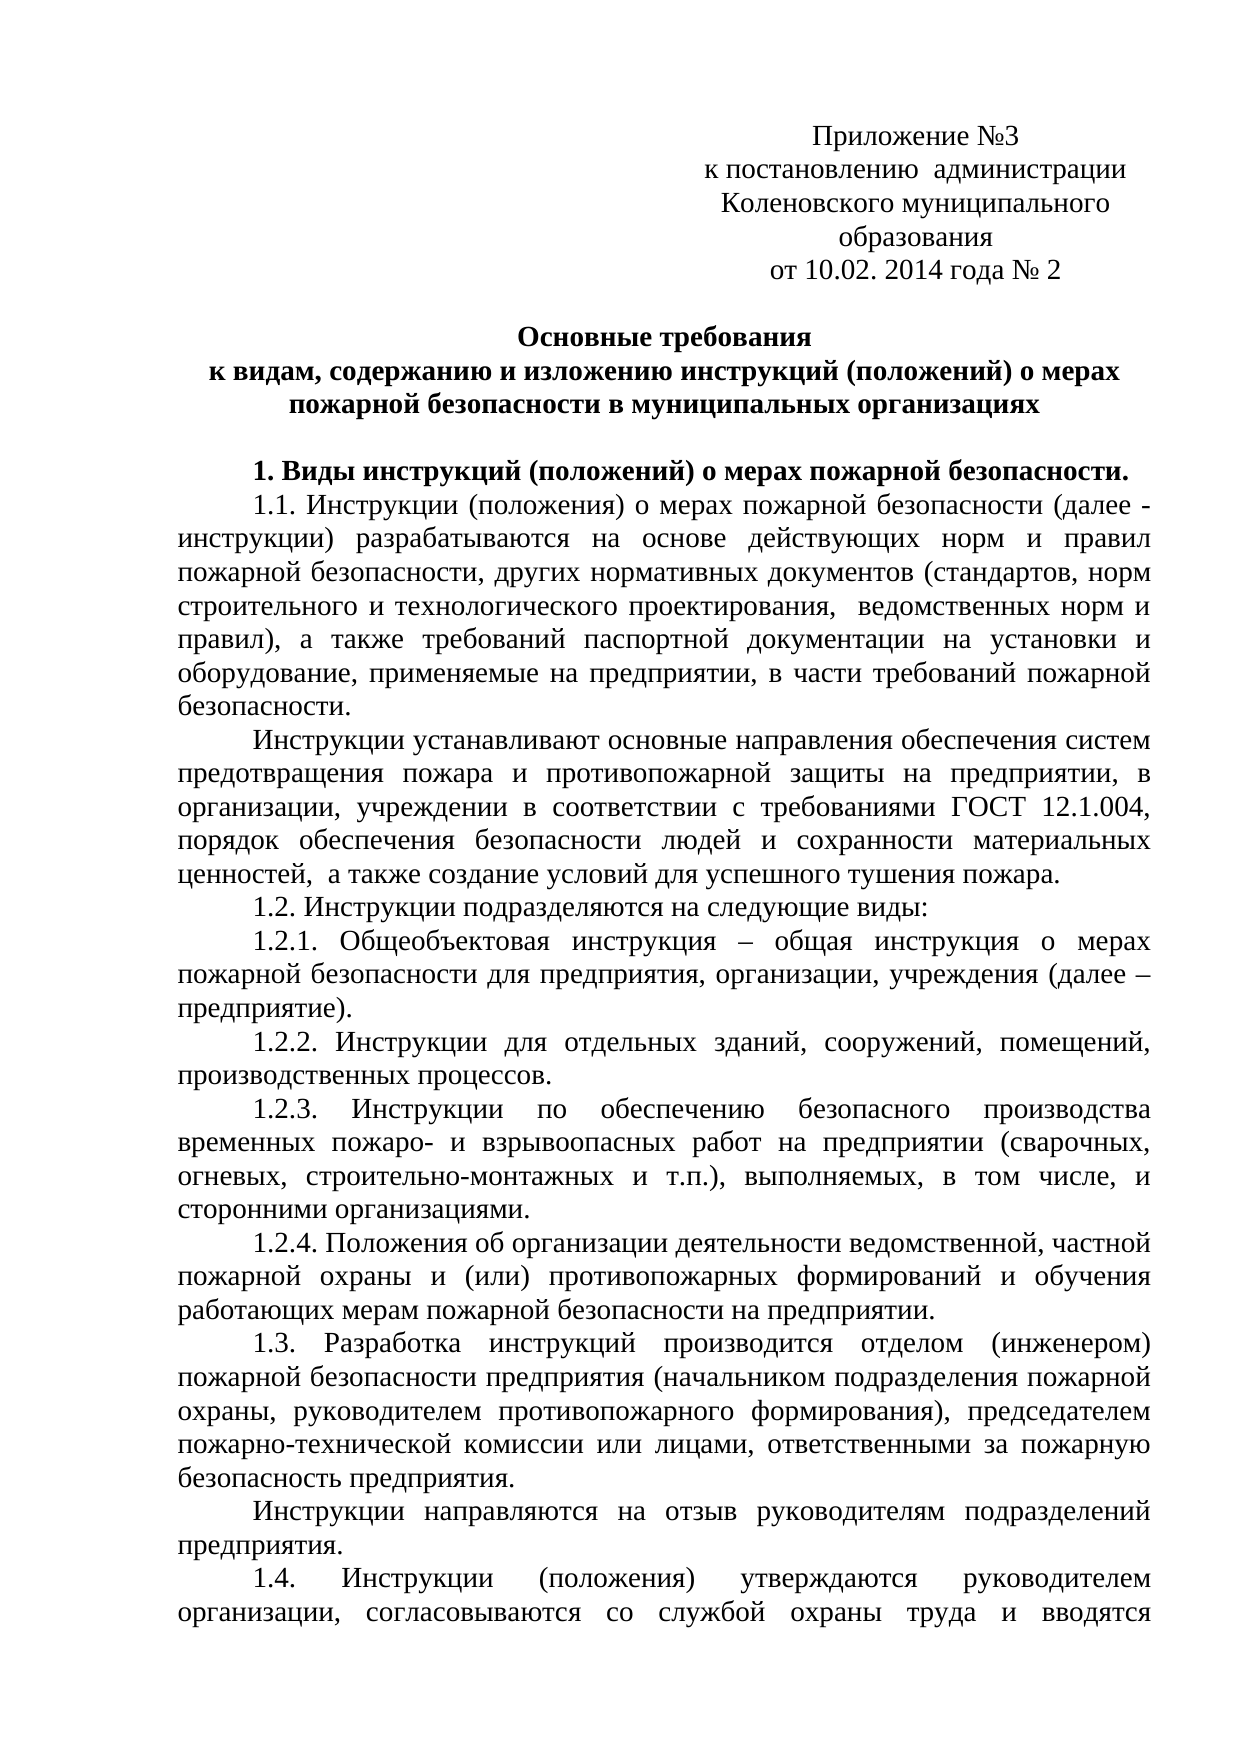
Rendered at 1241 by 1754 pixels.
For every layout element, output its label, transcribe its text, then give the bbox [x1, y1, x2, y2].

text к постановлению администрации Коленовского муниципального образования [679, 152, 1152, 252]
text 1.2.3. Инструкции по обеспечению безопасного производства временных пожаро- и взрывоопасных работ на предприятии (сварочных, огневых, строительно-монтажных и т.п.), выполняемых, в том числе, и сторонними организациями. [177, 1091, 1152, 1225]
text Приложение №3 [679, 118, 1152, 152]
text от 10.02. 2014 года № 2 [679, 252, 1152, 286]
text 1.2.4. Положения об организации деятельности ведомственной, частной пожарной охраны и (или) противопожарных формирований и обучения работающих мерам пожарной безопасности на предприятии. [177, 1225, 1152, 1326]
text к видам, содержанию и изложению инструкций (положений) о мерах пожарной безопасности в муниципальных организациях [177, 353, 1152, 420]
text Инструкции направляются на отзыв руководителям подразделений предприятия. [177, 1493, 1152, 1560]
text 1.2.2. Инструкции для отдельных зданий, сооружений, помещений, производственных процессов. [177, 1024, 1152, 1091]
text 1.3. Разработка инструкций производится отделом (инженером) пожарной безопасности предприятия (начальником подразделения пожарной охраны, руководителем противопожарного формирования), председателем пожарно-технической комиссии или лицами, ответственными за пожарную безопасность предприятия. [177, 1326, 1152, 1493]
text 1.1. Инструкции (положения) о мерах пожарной безопасности (далее - инструкции) разрабатываются на основе действующих норм и правил пожарной безопасности, других нормативных документов (стандартов, норм строительного и технологического проектирования, ведомственных норм и правил), а также требований паспортной документации на установки и оборудование, применяемые на предприятии, в части требований пожарной безопасности. [177, 487, 1152, 722]
text 1. Виды инструкций (положений) о мерах пожарной безопасности. [177, 453, 1152, 487]
text Инструкции устанавливают основные направления обеспечения систем предотвращения пожара и противопожарной защиты на предприятии, в организации, учреждении в соответствии с требованиями ГОСТ 12.1.004, порядок обеспечения безопасности людей и сохранности материальных ценностей, а также создание условий для успешного тушения пожара. [177, 722, 1152, 889]
text Основные требования [177, 319, 1152, 353]
text 1.2. Инструкции подразделяются на следующие виды: [177, 889, 1152, 923]
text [177, 1560, 1152, 1627]
text 1.2.1. Общеобъектовая инструкция – общая инструкция о мерах пожарной безопасности для предприятия, организации, учреждения (далее – предприятие). [177, 923, 1152, 1024]
